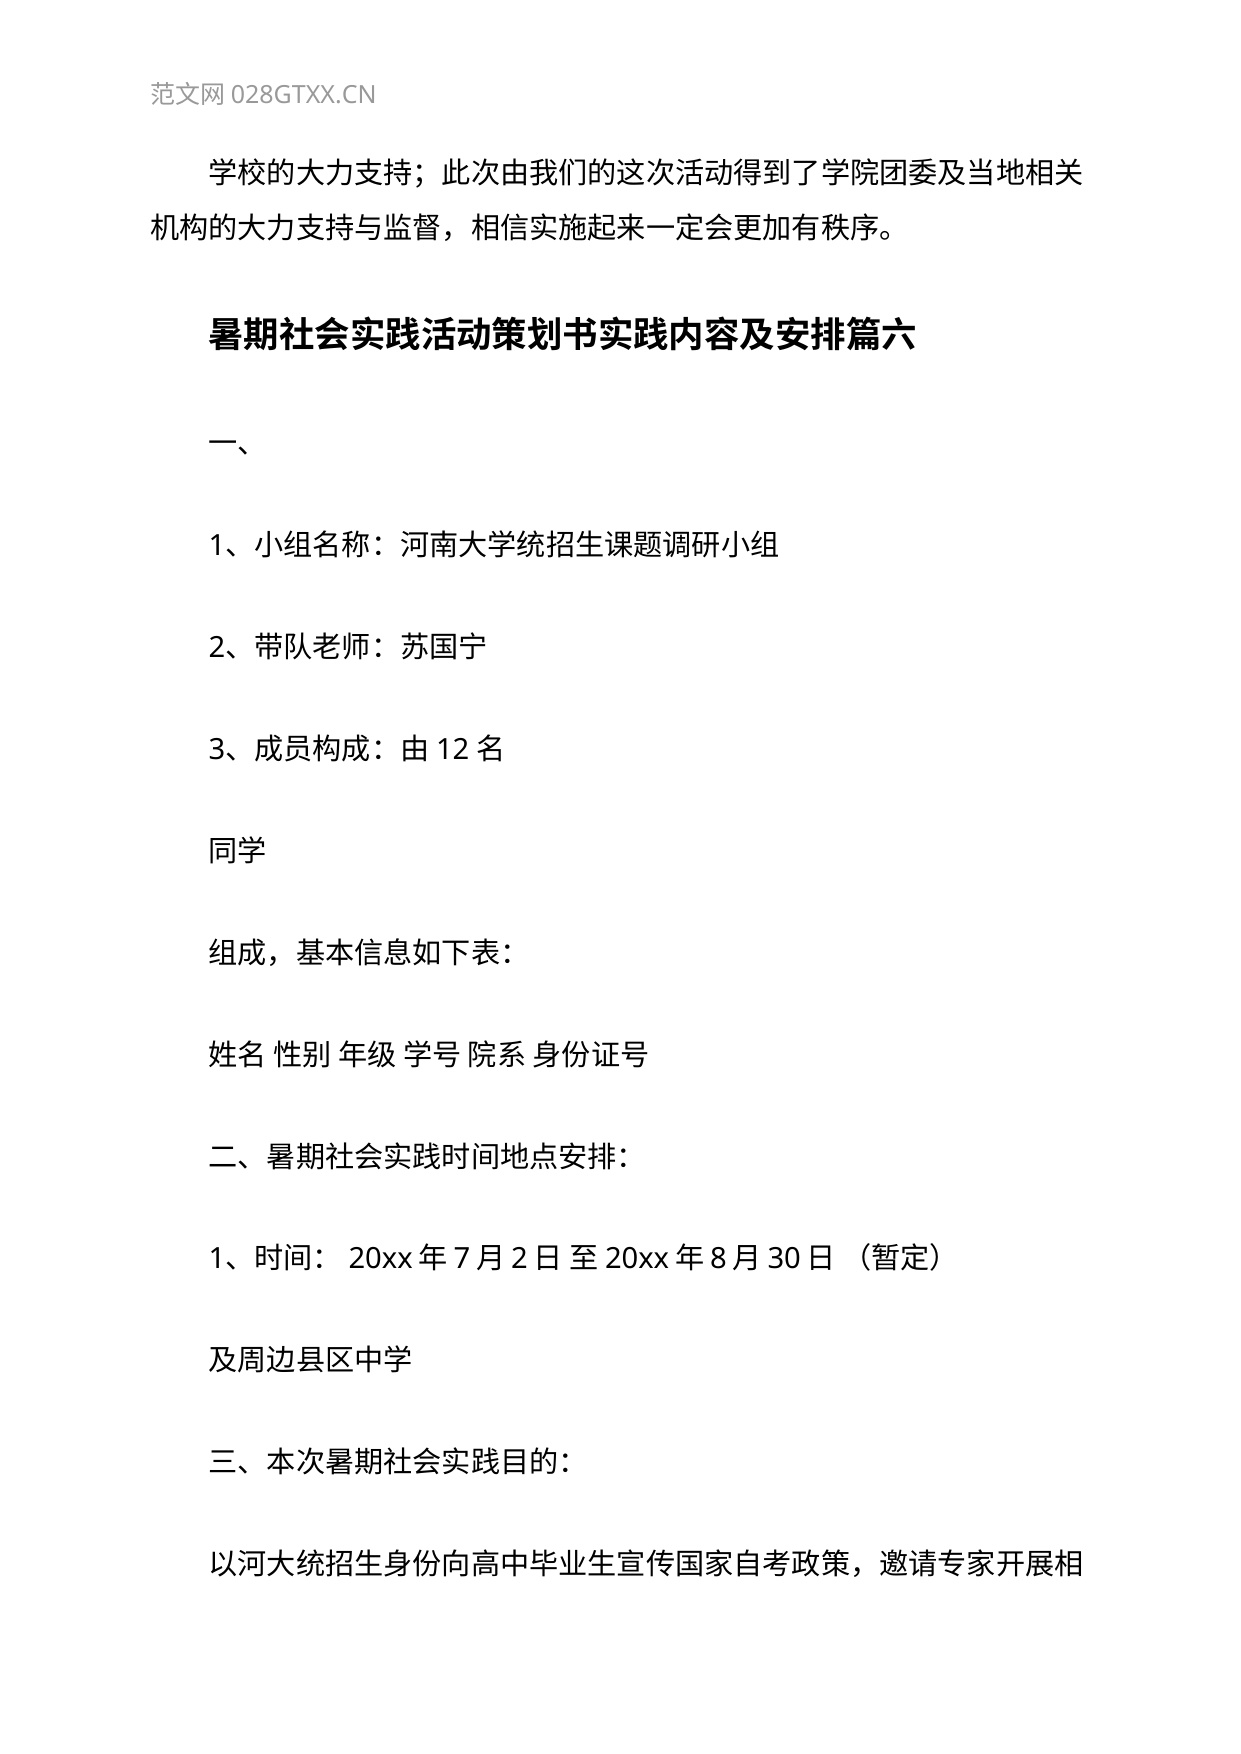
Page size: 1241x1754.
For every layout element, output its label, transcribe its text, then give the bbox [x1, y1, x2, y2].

text 二、暑期社会实践时间地点安排： [150, 1133, 1090, 1175]
text 2、带队老师：苏国宁 [150, 624, 1090, 666]
text 1、小组名称：河南大学统招生课题调研小组 [150, 522, 1090, 564]
text 3、成员构成：由 12 名 [150, 726, 1090, 768]
text 组成，基本信息如下表： [150, 929, 1090, 972]
text 姓名 性别 年级 学号 院系 身份证号 [150, 1031, 1090, 1074]
text 及周边县区中学 [150, 1337, 1090, 1379]
text 三、本次暑期社会实践目的： [150, 1439, 1090, 1481]
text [150, 1540, 1090, 1583]
text 一、 [150, 420, 1090, 462]
text 暑期社会实践活动策划书实践内容及安排篇六 [150, 307, 1090, 358]
text 1、时间： 20xx年7月2日 至 20xx年8月30日 （暂定） [150, 1235, 1090, 1277]
text 学校的大力支持；此次由我们的这次活动得到了学院团委及当地相关机构的大力支持与监督，相信实施起来一定会更加有秩序。 [150, 150, 1090, 247]
text 同学 [150, 828, 1090, 870]
